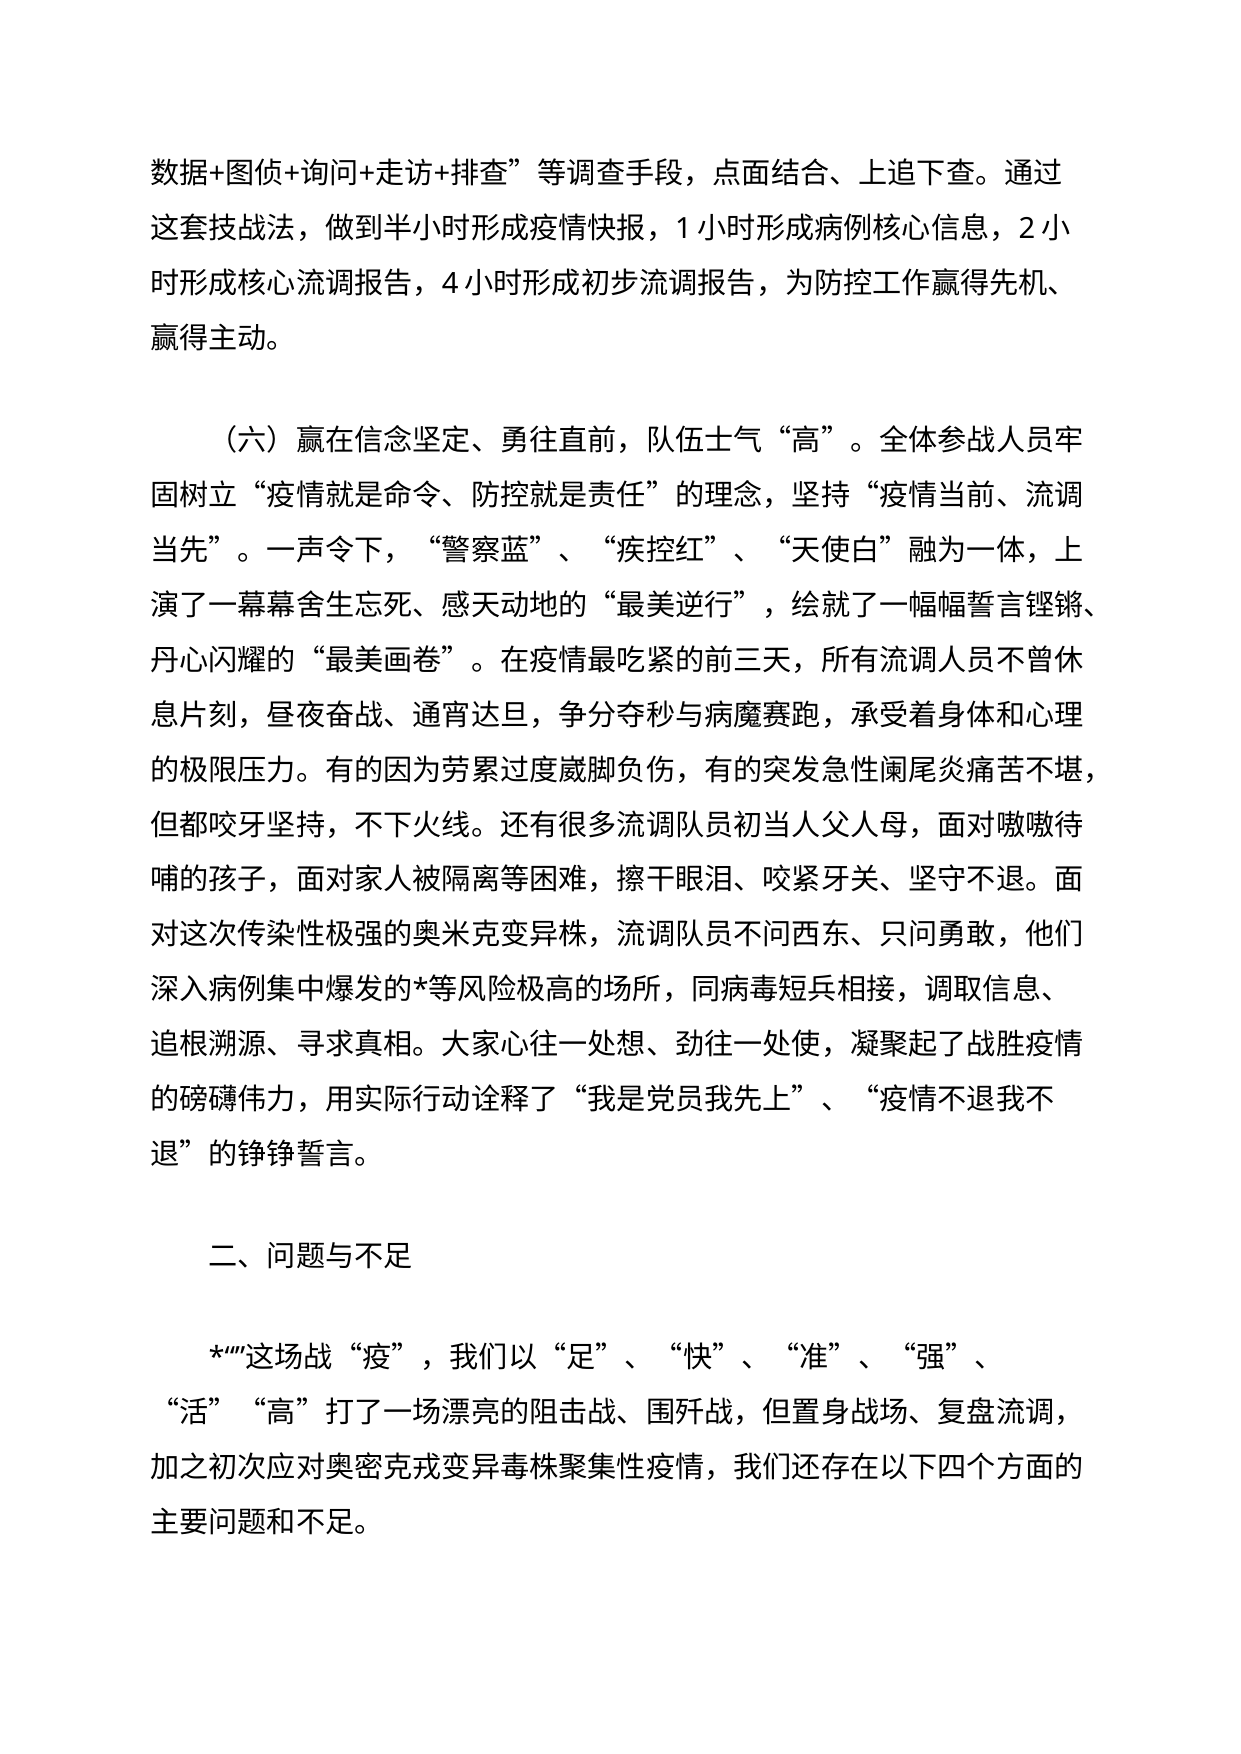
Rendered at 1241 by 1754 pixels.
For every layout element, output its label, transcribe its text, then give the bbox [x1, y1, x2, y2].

text （六）赢在信念坚定、勇往直前，队伍士气“高”。全体参战人员牢固树立“疫情就是命令、防控就是责任”的理念，坚持“疫情当前、流调当先”。一声令下，“警察蓝”、“疾控红”、“天使白”融为一体，上演了一幕幕舍生忘死、感天动地的“最美逆行”，绘就了一幅幅誓言铿锵、丹心闪耀的“最美画卷”。在疫情最吃紧的前三天，所有流调人员不曾休息片刻，昼夜奋战、通宵达旦，争分夺秒与病魔赛跑，承受着身体和心理的极限压力。有的因为劳累过度崴脚负伤，有的突发急性阑尾炎痛苦不堪，但都咬牙坚持，不下火线。还有很多流调队员初当人父人母，面对嗷嗷待哺的孩子，面对家人被隔离等困难，擦干眼泪、咬紧牙关、坚守不退。面对这次传染性极强的奥米克变异株，流调队员不问西东、只问勇敢，他们深入病例集中爆发的*等风险极高的场所，同病毒短兵相接，调取信息、追根溯源、寻求真相。大家心往一处想、劲往一处使，凝聚起了战胜疫情的磅礴伟力，用实际行动诠释了“我是党员我先上”、“疫情不退我不退”的铮铮誓言。 [150, 417, 1090, 1173]
text 二、问题与不足 [150, 1232, 1090, 1274]
text *“”这场战“疫”，我们以“足”、“快”、“准”、“强”、“活”“高”打了一场漂亮的阻击战、围歼战，但置身战场、复盘流调，加之初次应对奥密克戎变异毒株聚集性疫情，我们还存在以下四个方面的主要问题和不足。 [150, 1334, 1090, 1541]
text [150, 150, 1090, 357]
